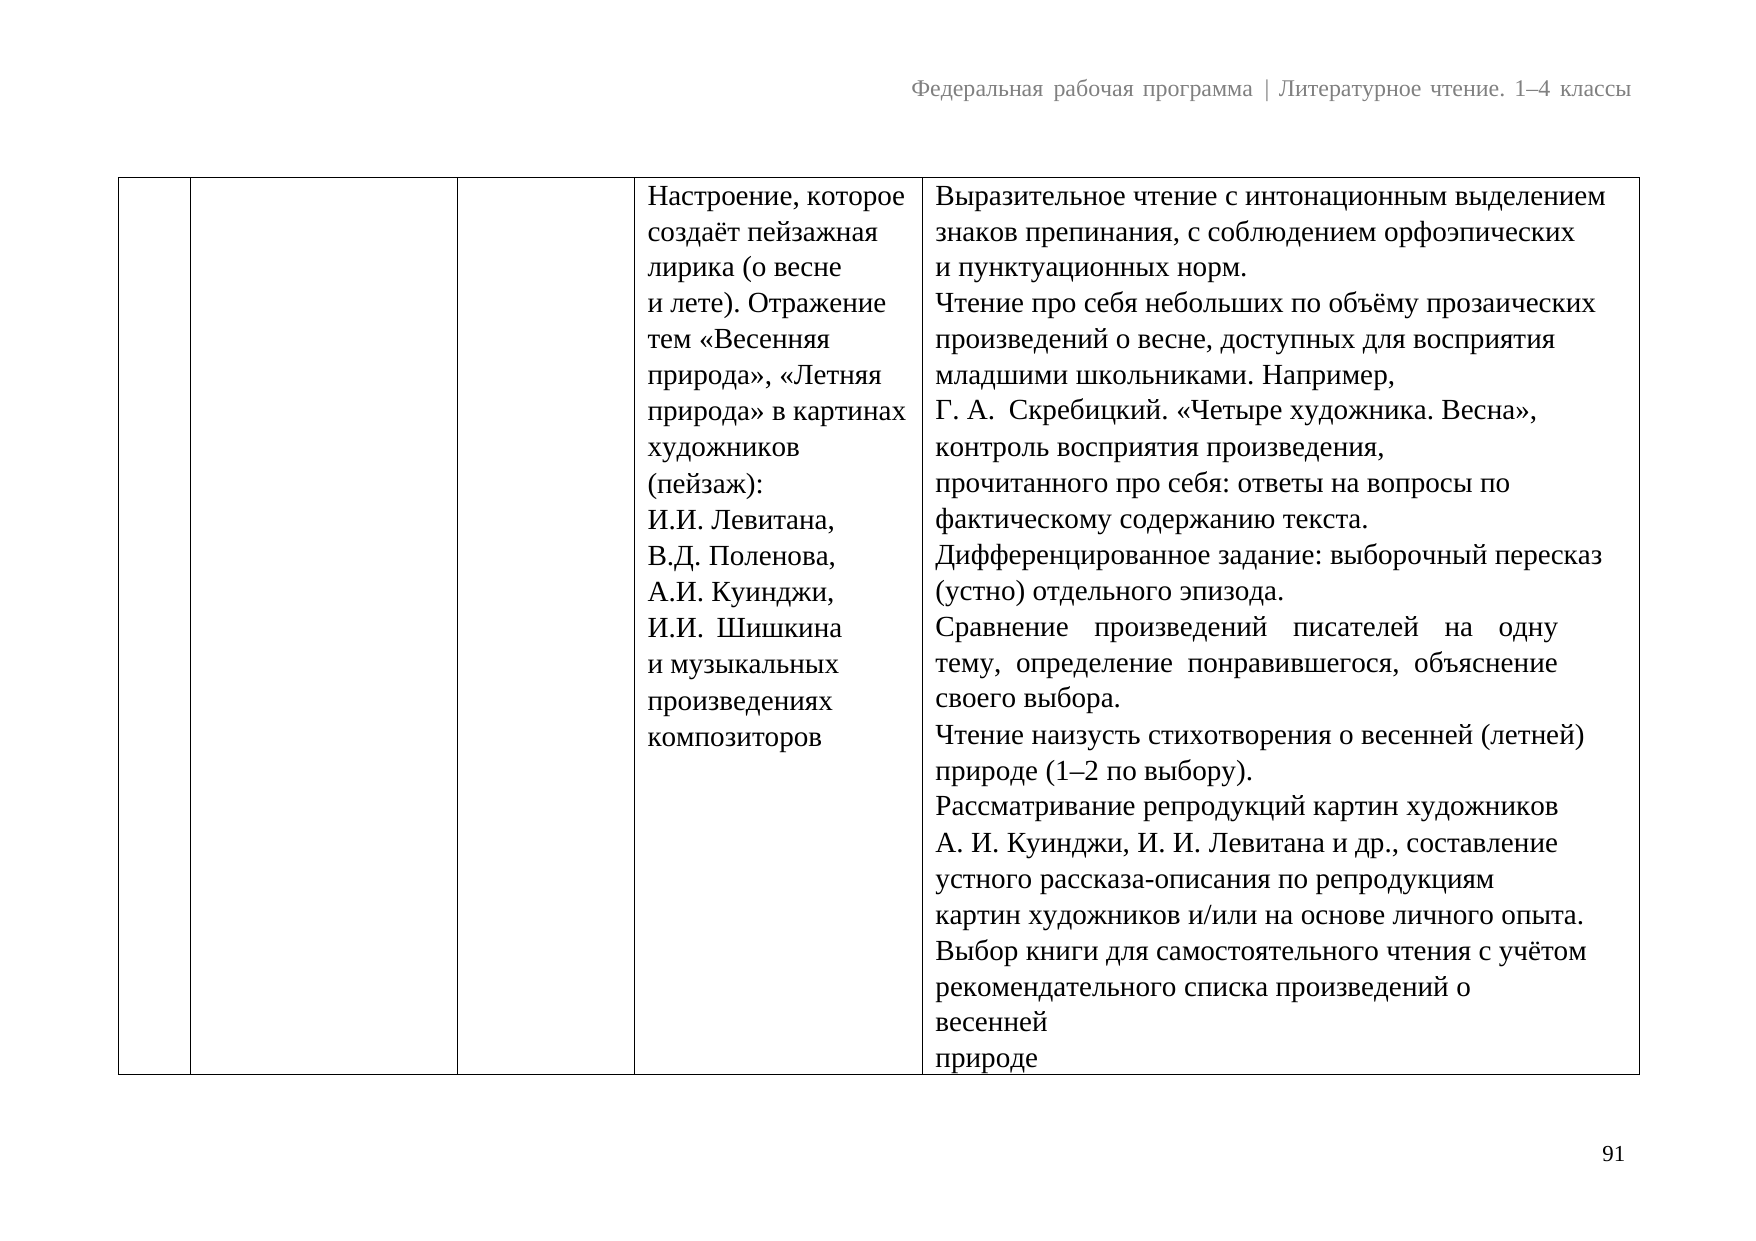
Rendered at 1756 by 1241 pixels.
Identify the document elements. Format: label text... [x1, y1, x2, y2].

table_header [458, 178, 634, 1074]
table_header Настроение, которое создаёт пейзажная лирика (о весне и лете). Отражение тем «Весенняя природа», «Летняя природа» в картинах художников (пейзаж): И.И. Левитана, В.Д. Поленова, А.И. Куинджи, И.И. Шишкина и музыкальных произведениях композиторов [635, 178, 922, 1074]
table_header [119, 178, 190, 1074]
table_header Выразительное чтение с интонационным выделением знаков препинания, с соблюдением орфоэпических и пунктуационных норм. Чтение про себя небольших по объёму прозаических произведений о весне, доступных для восприятия младшими школьниками. Например, Г. А. Скребицкий. «Четыре художника. Весна», контроль восприятия произведения, прочитанного про себя: ответы на вопросы по фактическому содержанию текста. Дифференцированное задание: выборочный пересказ (устно) отдельного эпизода. Сравнение произведений писателей на одну тему, определение понравившегося, объяснение своего выбора. Чтение наизусть стихотворения о весенней (летней) природе (1–2 по выбору). Рассматривание репродукций картин художников А. И. Куинджи, И. И. Левитана и др., составление устного рассказа-описания по репродукциям картин художников и/или на основе личного опыта. Выбор книги для самостоятельного чтения с учётом рекомендательного списка произведений о весенней природе [923, 178, 1639, 1074]
table_header [191, 178, 457, 1074]
